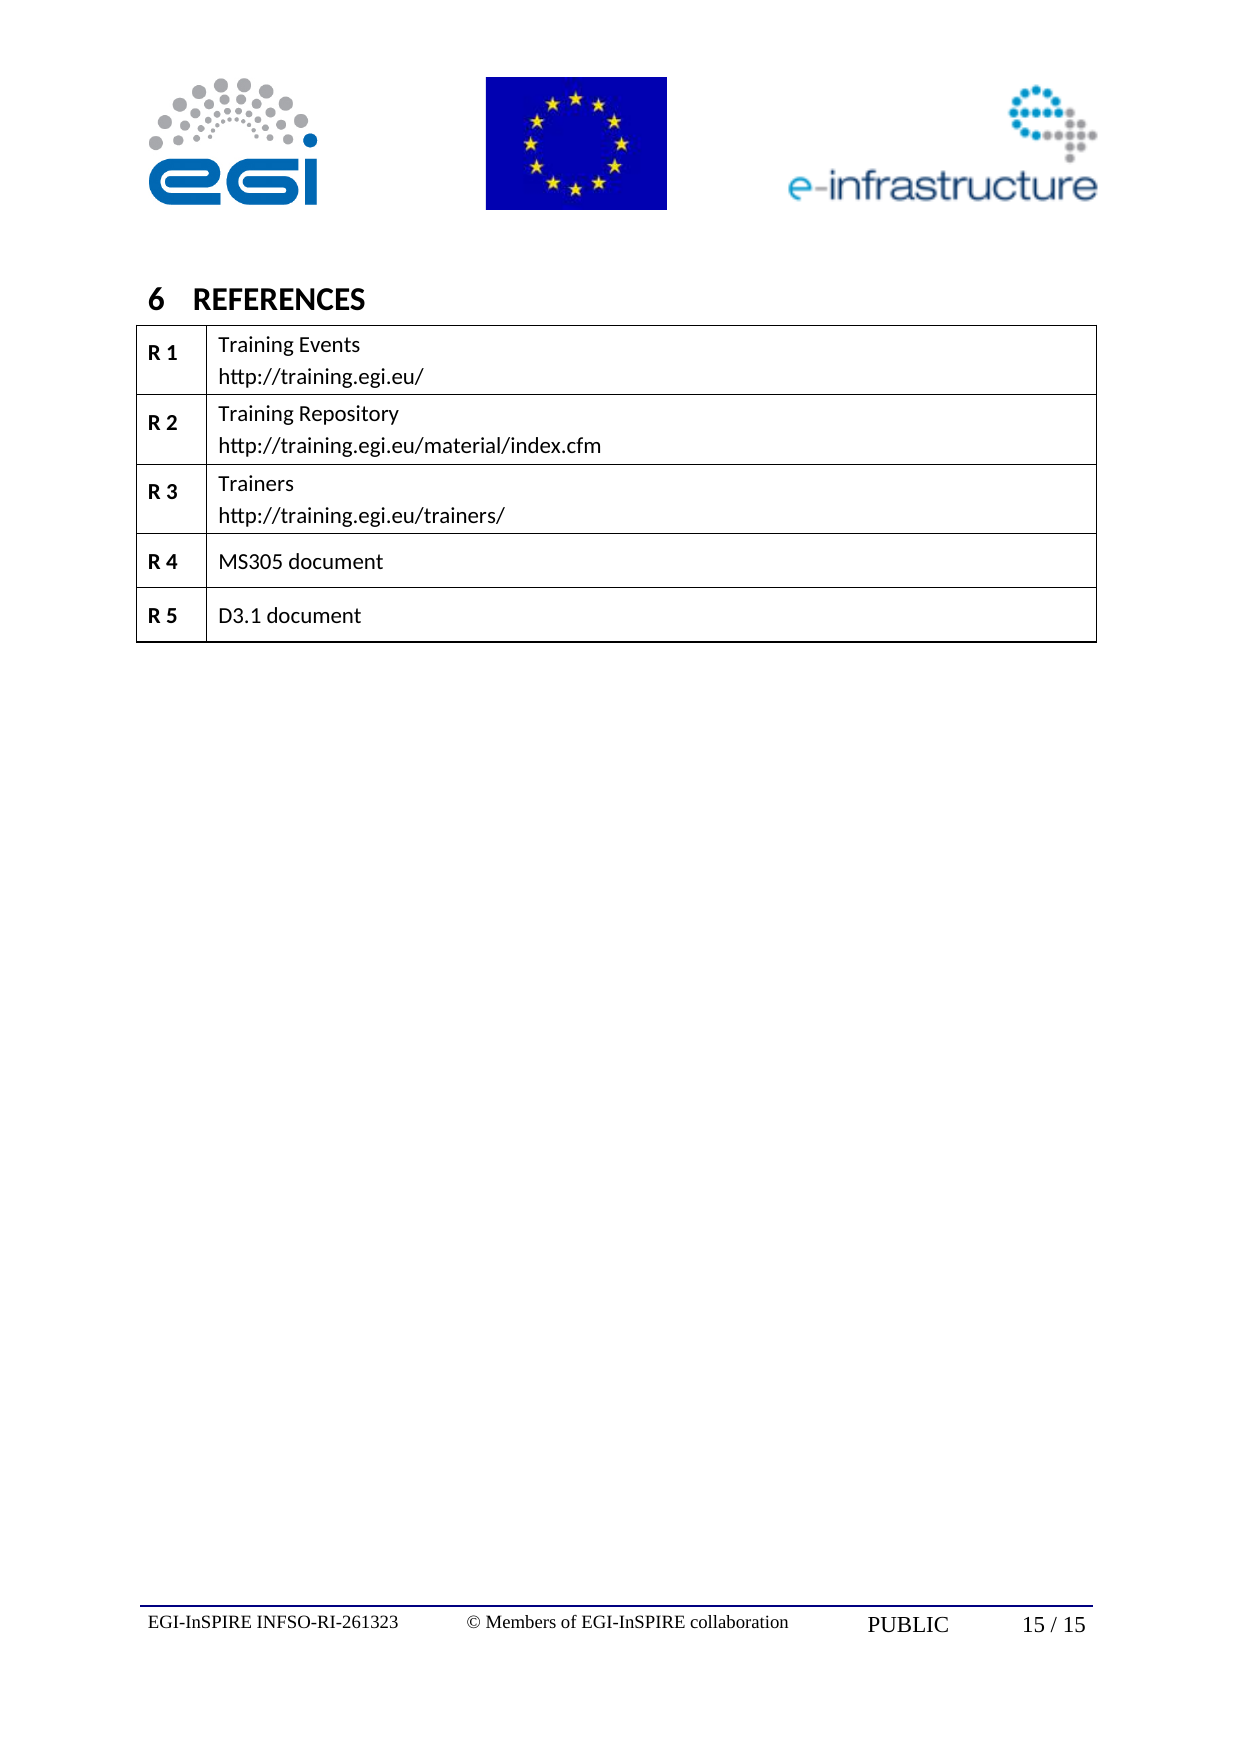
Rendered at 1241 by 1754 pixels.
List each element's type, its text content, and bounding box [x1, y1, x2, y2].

table_header Training Events http://training.egi.eu/ [207, 326, 1096, 394]
table_cell D3.1 document [207, 588, 1096, 641]
table_cell Trainers http://training.egi.eu/trainers/ [207, 465, 1096, 533]
subtitle References [148, 277, 1092, 318]
table_cell R 2 [137, 395, 206, 464]
table_cell MS305 document [207, 534, 1096, 587]
table_cell R 5 [137, 588, 206, 641]
picture [781, 77, 1106, 210]
table_cell Training Repository http://training.egi.eu/material/index.cfm [207, 395, 1096, 464]
table_header R 1 [137, 326, 206, 394]
picture [147, 77, 319, 207]
table_cell R 3 [137, 465, 206, 533]
table_cell R 4 [137, 534, 206, 587]
picture [485, 77, 667, 210]
